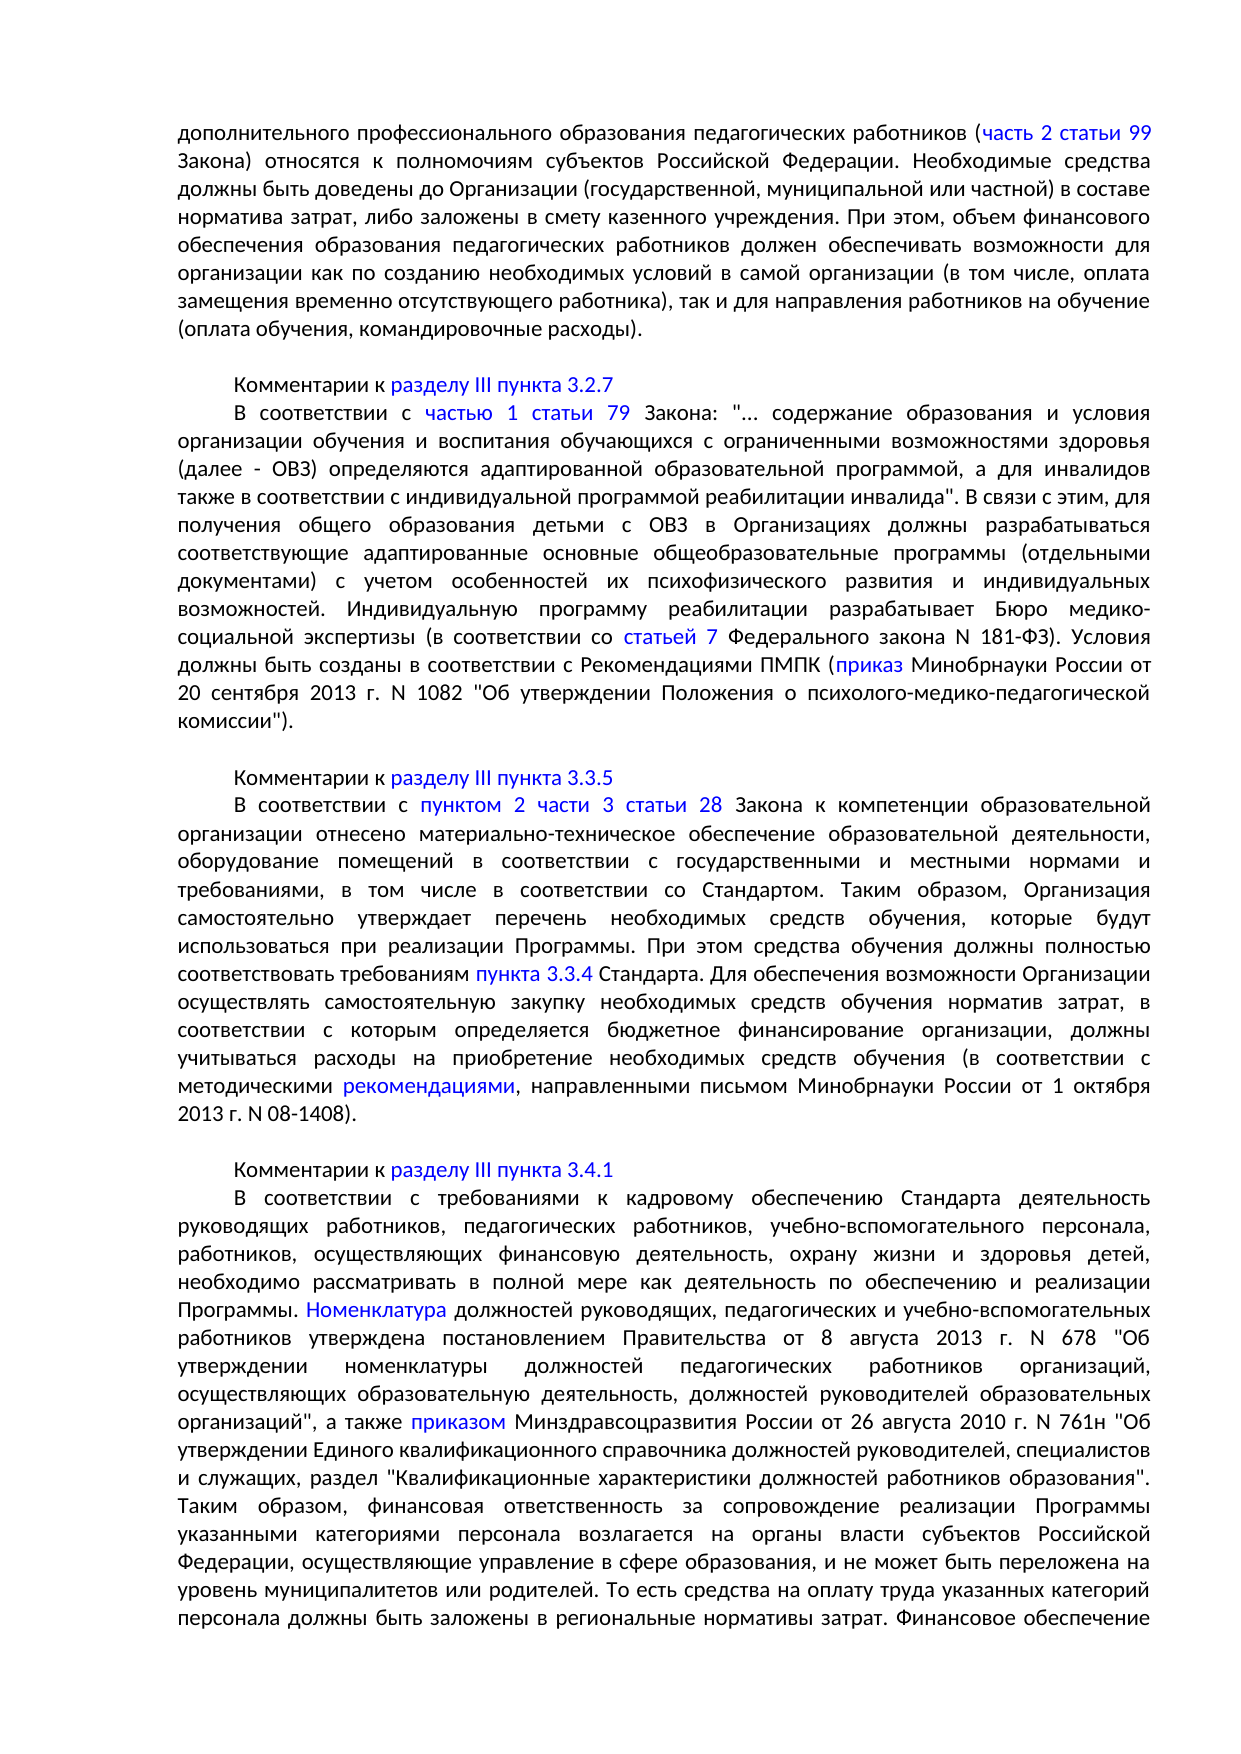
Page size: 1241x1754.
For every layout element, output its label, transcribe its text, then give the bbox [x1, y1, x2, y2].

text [177, 118, 1152, 342]
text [177, 1183, 1152, 1631]
text Комментарии к разделу III пункта 3.3.5 [177, 763, 1152, 791]
text В соответствии с пунктом 2 части 3 статьи 28 Закона к компетенции образовательной организации отнесено материально-техническое обеспечение образовательной деятельности, оборудование помещений в соответствии с государственными и местными нормами и требованиями, в том числе в соответствии со Стандартом. Таким образом, Организация самостоятельно утверждает перечень необходимых средств обучения, которые будут использоваться при реализации Программы. При этом средства обучения должны полностью соответствовать требованиям пункта 3.3.4 Стандарта. Для обеспечения возможности Организации осуществлять самостоятельную закупку необходимых средств обучения норматив затрат, в соответствии с которым определяется бюджетное финансирование организации, должны учитываться расходы на приобретение необходимых средств обучения (в соответствии с методическими рекомендациями, направленными письмом Минобрнауки России от 1 октября 2013 г. N 08-1408). [177, 791, 1152, 1127]
text В соответствии с частью 1 статьи 79 Закона: "... содержание образования и условия организации обучения и воспитания обучающихся с ограниченными возможностями здоровья (далее - ОВЗ) определяются адаптированной образовательной программой, а для инвалидов также в соответствии с индивидуальной программой реабилитации инвалида". В связи с этим, для получения общего образования детьми с ОВЗ в Организациях должны разрабатываться соответствующие адаптированные основные общеобразовательные программы (отдельными документами) с учетом особенностей их психофизического развития и индивидуальных возможностей. Индивидуальную программу реабилитации разрабатывает Бюро медико-социальной экспертизы (в соответствии со статьей 7 Федерального закона N 181-ФЗ). Условия должны быть созданы в соответствии с Рекомендациями ПМПК (приказ Минобрнауки России от 20 сентября 2013 г. N 1082 "Об утверждении Положения о психолого-медико-педагогической комиссии"). [177, 398, 1152, 734]
text Комментарии к разделу III пункта 3.2.7 [177, 370, 1152, 398]
text Комментарии к разделу III пункта 3.4.1 [177, 1155, 1152, 1183]
